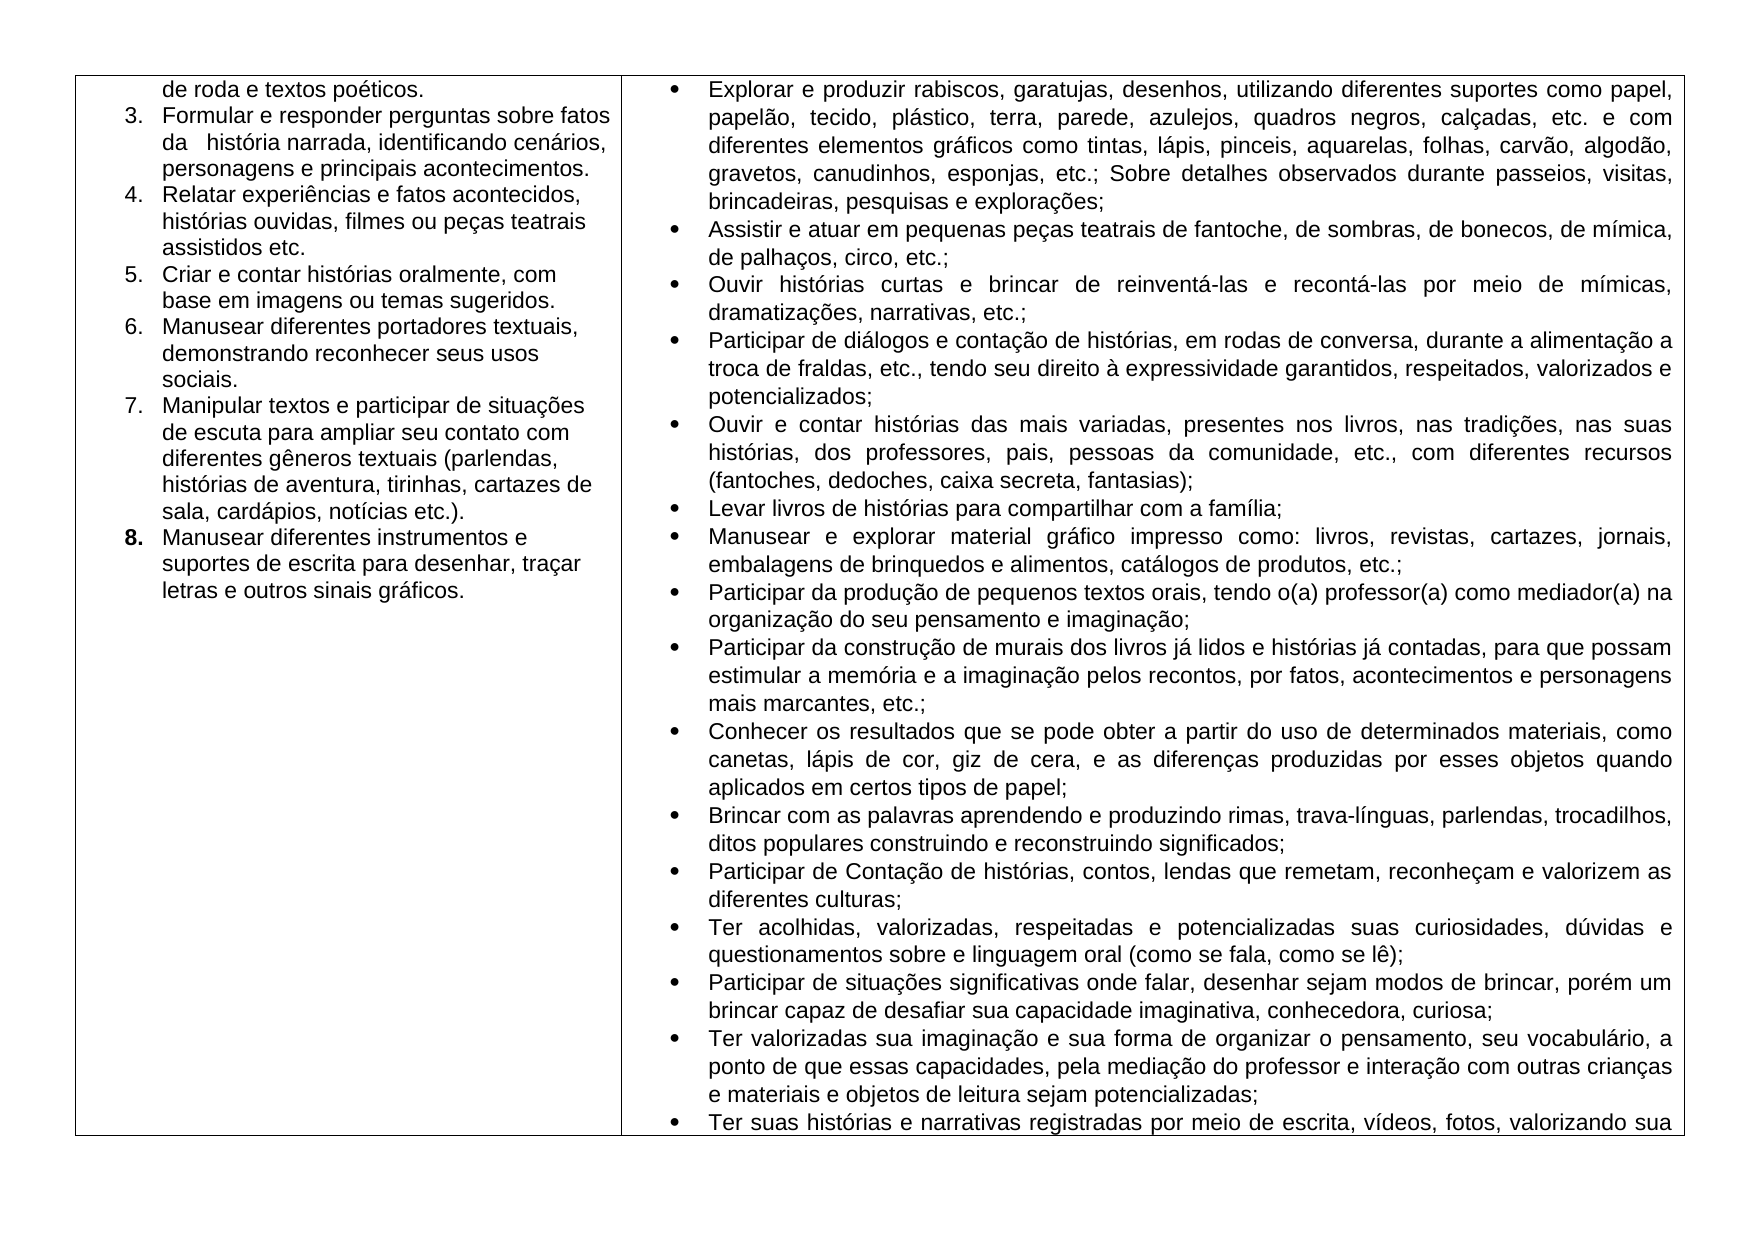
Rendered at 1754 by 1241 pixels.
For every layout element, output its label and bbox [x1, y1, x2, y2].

table_cell [622, 76, 1684, 1135]
table_cell [76, 76, 621, 1135]
